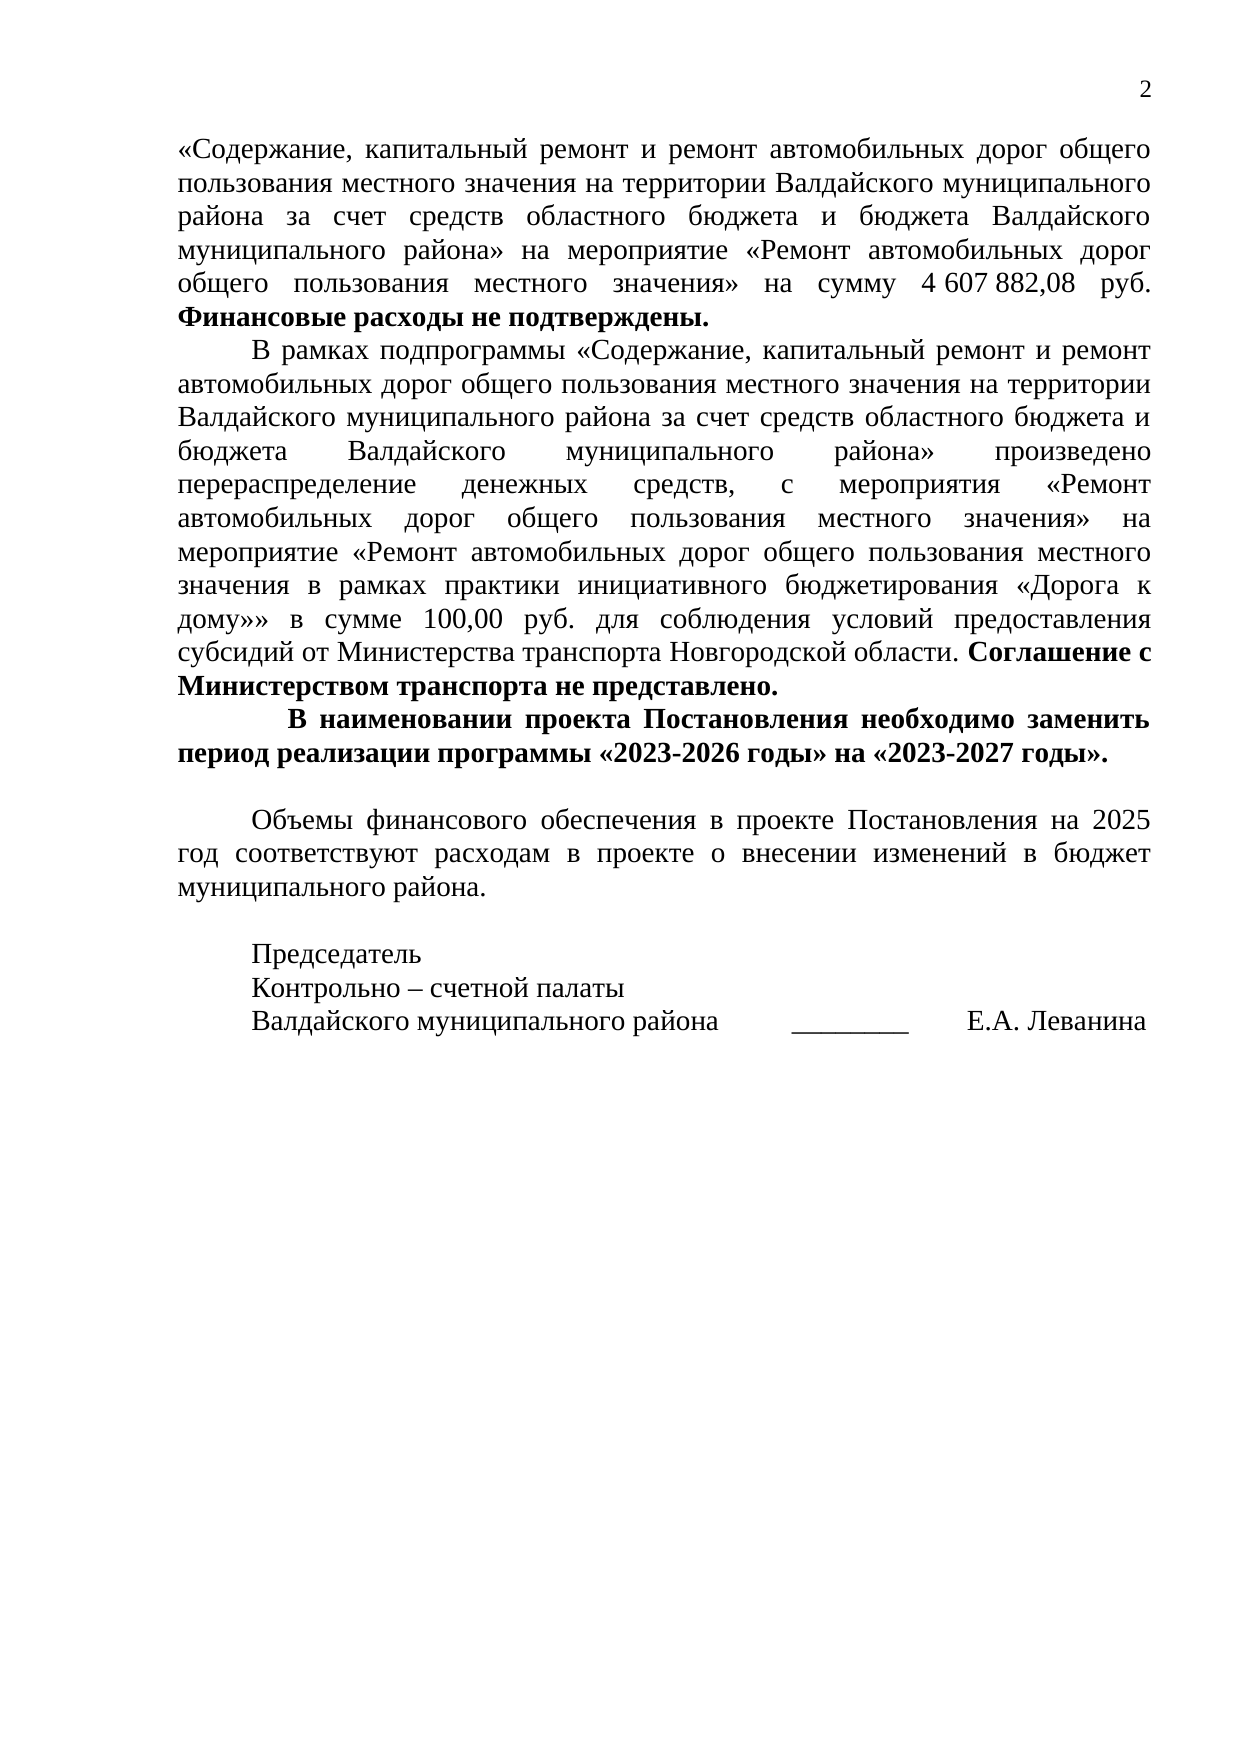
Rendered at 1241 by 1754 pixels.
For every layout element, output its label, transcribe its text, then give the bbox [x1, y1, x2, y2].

text В наименовании проекта Постановления необходимо заменить период реализации программы «2023-2026 годы» на «2023-2027 годы». [162, 701, 1152, 768]
text Председатель [177, 936, 1152, 970]
text Объемы финансового обеспечения в проекте Постановления на 2025 год соответствуют расходам в проекте о внесении изменений в бюджет муниципального района. [177, 802, 1152, 903]
text Валдайского муниципального района ________ Е.А. Леванина [177, 1003, 1152, 1037]
text Контрольно – счетной палаты [177, 970, 1152, 1003]
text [177, 131, 1152, 332]
text В рамках подпрограммы «Содержание, капитальный ремонт и ремонт автомобильных дорог общего пользования местного значения на территории Валдайского муниципального района за счет средств областного бюджета и бюджета Валдайского муниципального района» произведено перераспределение денежных средств, с мероприятия «Ремонт автомобильных дорог общего пользования местного значения» на мероприятие «Ремонт автомобильных дорог общего пользования местного значения в рамках практики инициативного бюджетирования «Дорога к дому»» в сумме 100,00 руб. для соблюдения условий предоставления субсидий от Министерства транспорта Новгородской области. Соглашение с Министерством транспорта не представлено. [177, 332, 1152, 701]
